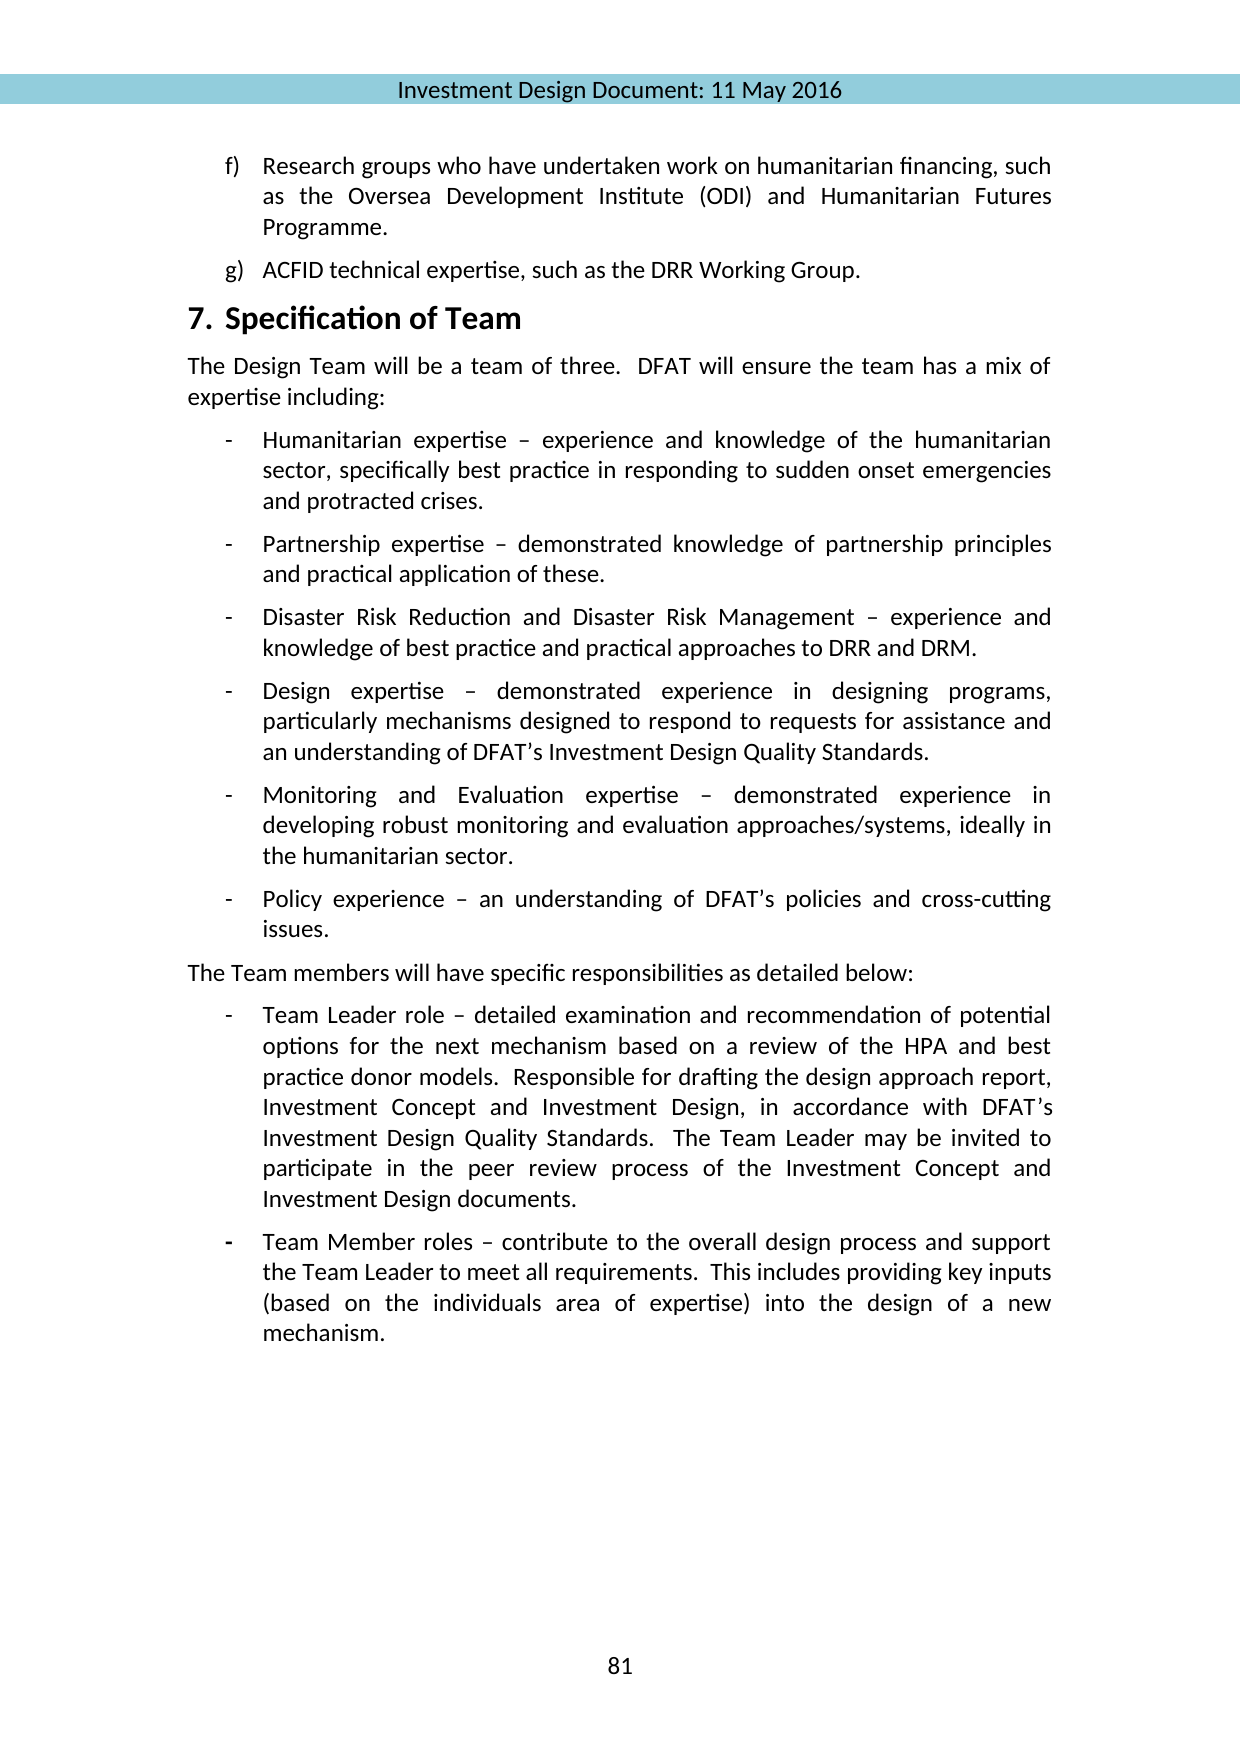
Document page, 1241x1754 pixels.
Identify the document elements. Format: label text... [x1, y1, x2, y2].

list Team Leader role – detailed examination and recommendation of potential options for the next mechanism based on a review of the HPA and best practice donor models. Responsible for drafting the design approach report, Investment Concept and Investment Design, in accordance with DFAT’s Investment Design Quality Standards. The Team Leader may be invited to participate in the peer review process of the Investment Concept and Investment Design documents. [225, 1000, 1053, 1213]
list Specification of Team [187, 297, 1053, 338]
list Team Member roles – contribute to the overall design process and support the Team Leader to meet all requirements. This includes providing key inputs (based on the individuals area of expertise) into the design of a new mechanism. [225, 1226, 1053, 1348]
list The Design Team will be a team of three. DFAT will ensure the team has a mix of expertise including: [187, 350, 1053, 411]
list Research groups who have undertaken work on humanitarian financing, such as the Oversea Development Institute (ODI) and Humanitarian Futures Programme. [225, 150, 1053, 242]
list Partnership expertise – demonstrated knowledge of partnership principles and practical application of these. [225, 528, 1053, 589]
list Disaster Risk Reduction and Disaster Risk Management – experience and knowledge of best practice and practical approaches to DRR and DRM. [225, 601, 1053, 662]
list ACFID technical expertise, such as the DRR Working Group. [225, 254, 1053, 284]
list The Team members will have specific responsibilities as detailed below: [187, 957, 1053, 987]
list Design expertise – demonstrated experience in designing programs, particularly mechanisms designed to respond to requests for assistance and an understanding of DFAT’s Investment Design Quality Standards. [225, 675, 1053, 767]
list Humanitarian expertise – experience and knowledge of the humanitarian sector, specifically best practice in responding to sudden onset emergencies and protracted crises. [225, 424, 1053, 515]
list Policy experience – an understanding of DFAT’s policies and cross-cutting issues. [225, 883, 1053, 944]
list Monitoring and Evaluation expertise – demonstrated experience in developing robust monitoring and evaluation approaches/systems, ideally in the humanitarian sector. [225, 779, 1053, 871]
